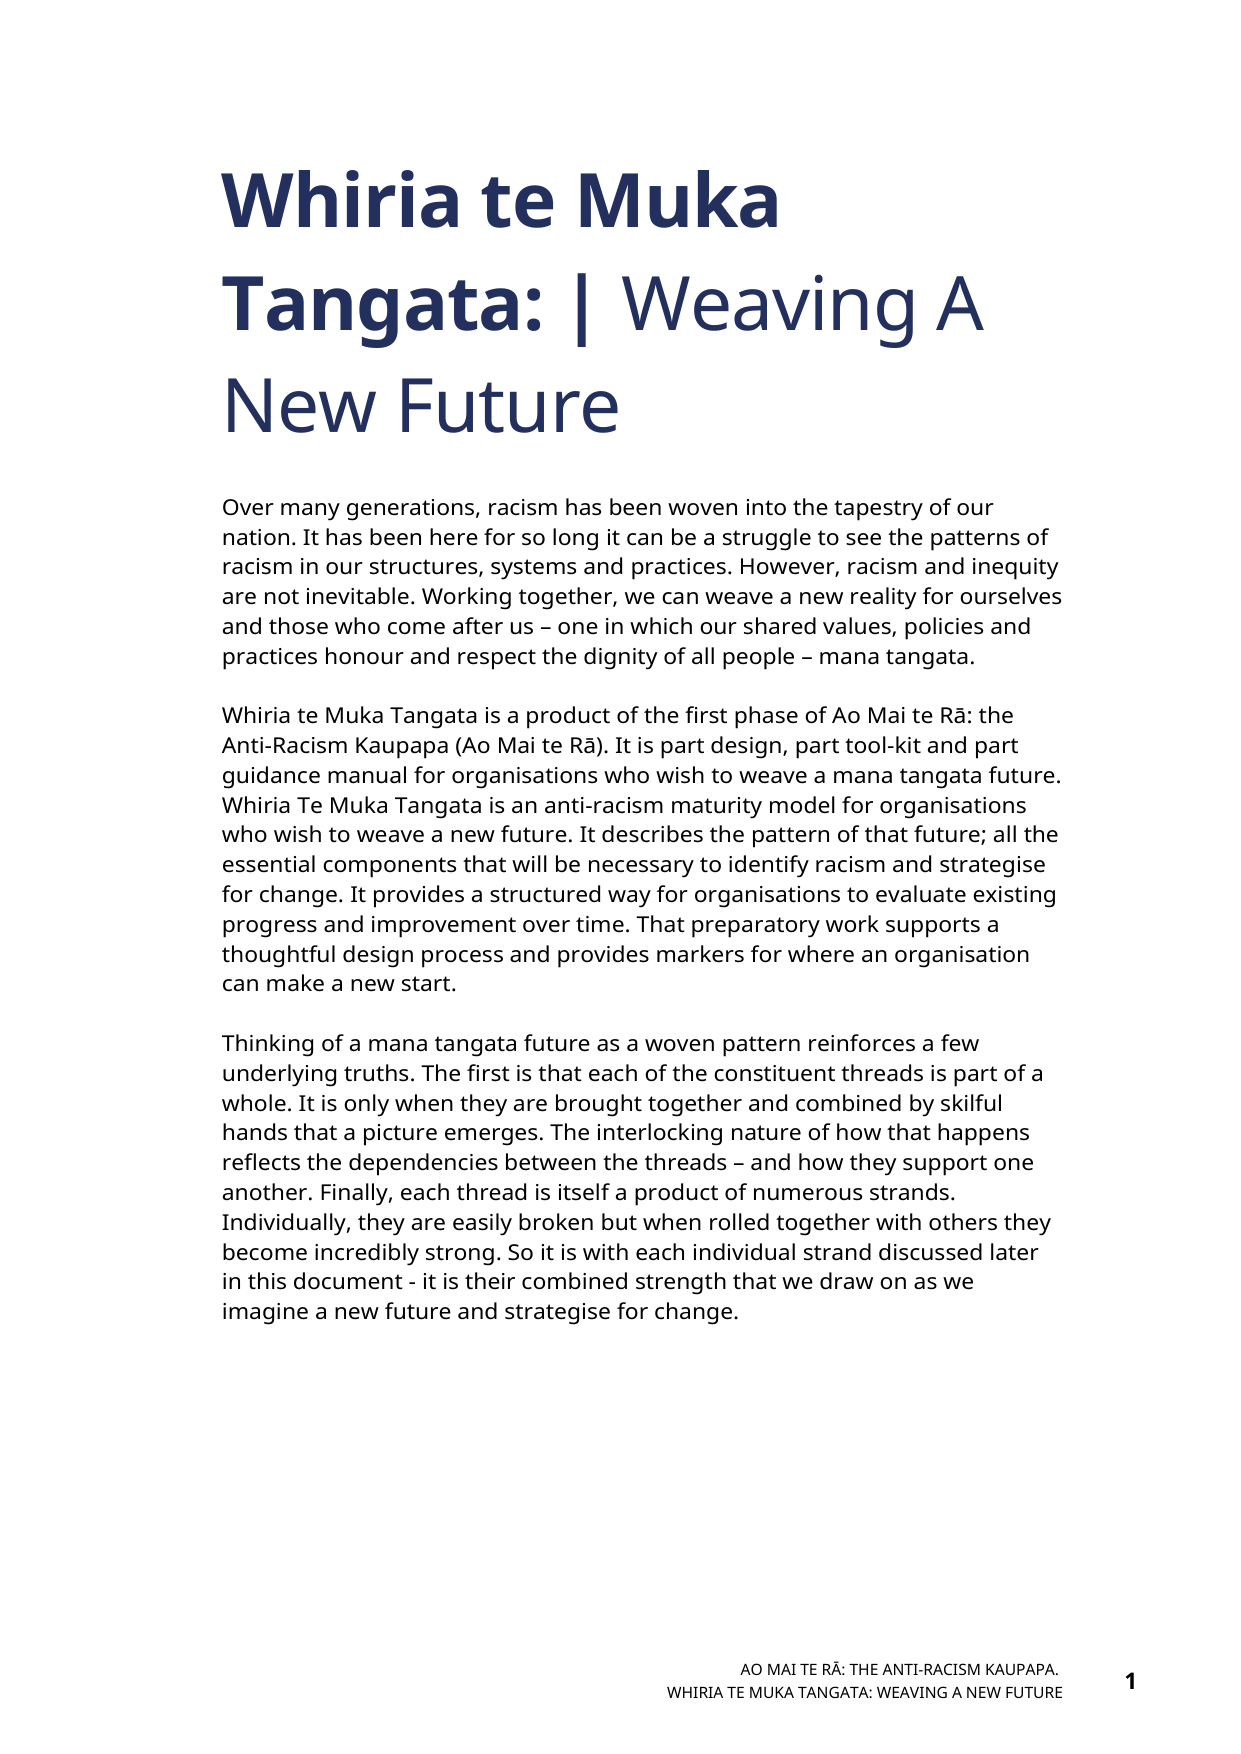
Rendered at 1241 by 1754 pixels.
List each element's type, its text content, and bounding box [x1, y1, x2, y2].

text Over many generations, racism has been woven into the tapestry of our nation. It has been here for so long it can be a struggle to see the patterns of racism in our structures, systems and practices. However, racism and inequity are not inevitable. Working together, we can weave a new reality for ourselves and those who come after us – one in which our shared values, policies and practices honour and respect the dignity of all people – mana tangata. [222, 492, 1063, 671]
subtitle Whiria te Muka Tangata: | Weaving A New Future [222, 148, 1063, 454]
text Whiria te Muka Tangata is a product of the first phase of Ao Mai te Rā: the Anti-Racism Kaupapa (Ao Mai te Rā). It is part design, part tool-kit and part guidance manual for organisations who wish to weave a mana tangata future. Whiria Te Muka Tangata is an anti-racism maturity model for organisations who wish to weave a new future. It describes the pattern of that future; all the essential components that will be necessary to identify racism and strategise for change. It provides a structured way for organisations to evaluate existing progress and improvement over time. That preparatory work supports a thoughtful design process and provides markers for where an organisation can make a new start. [222, 700, 1063, 998]
text Thinking of a mana tangata future as a woven pattern reinforces a few underlying truths. The first is that each of the constituent threads is part of a whole. It is only when they are brought together and combined by skilful hands that a picture emerges. The interlocking nature of how that happens reflects the dependencies between the threads – and how they support one another. Finally, each thread is itself a product of numerous strands. Individually, they are easily broken but when rolled together with others they become incredibly strong. So it is with each individual strand discussed later in this document - it is their combined strength that we draw on as we imagine a new future and strategise for change. [222, 1028, 1063, 1326]
